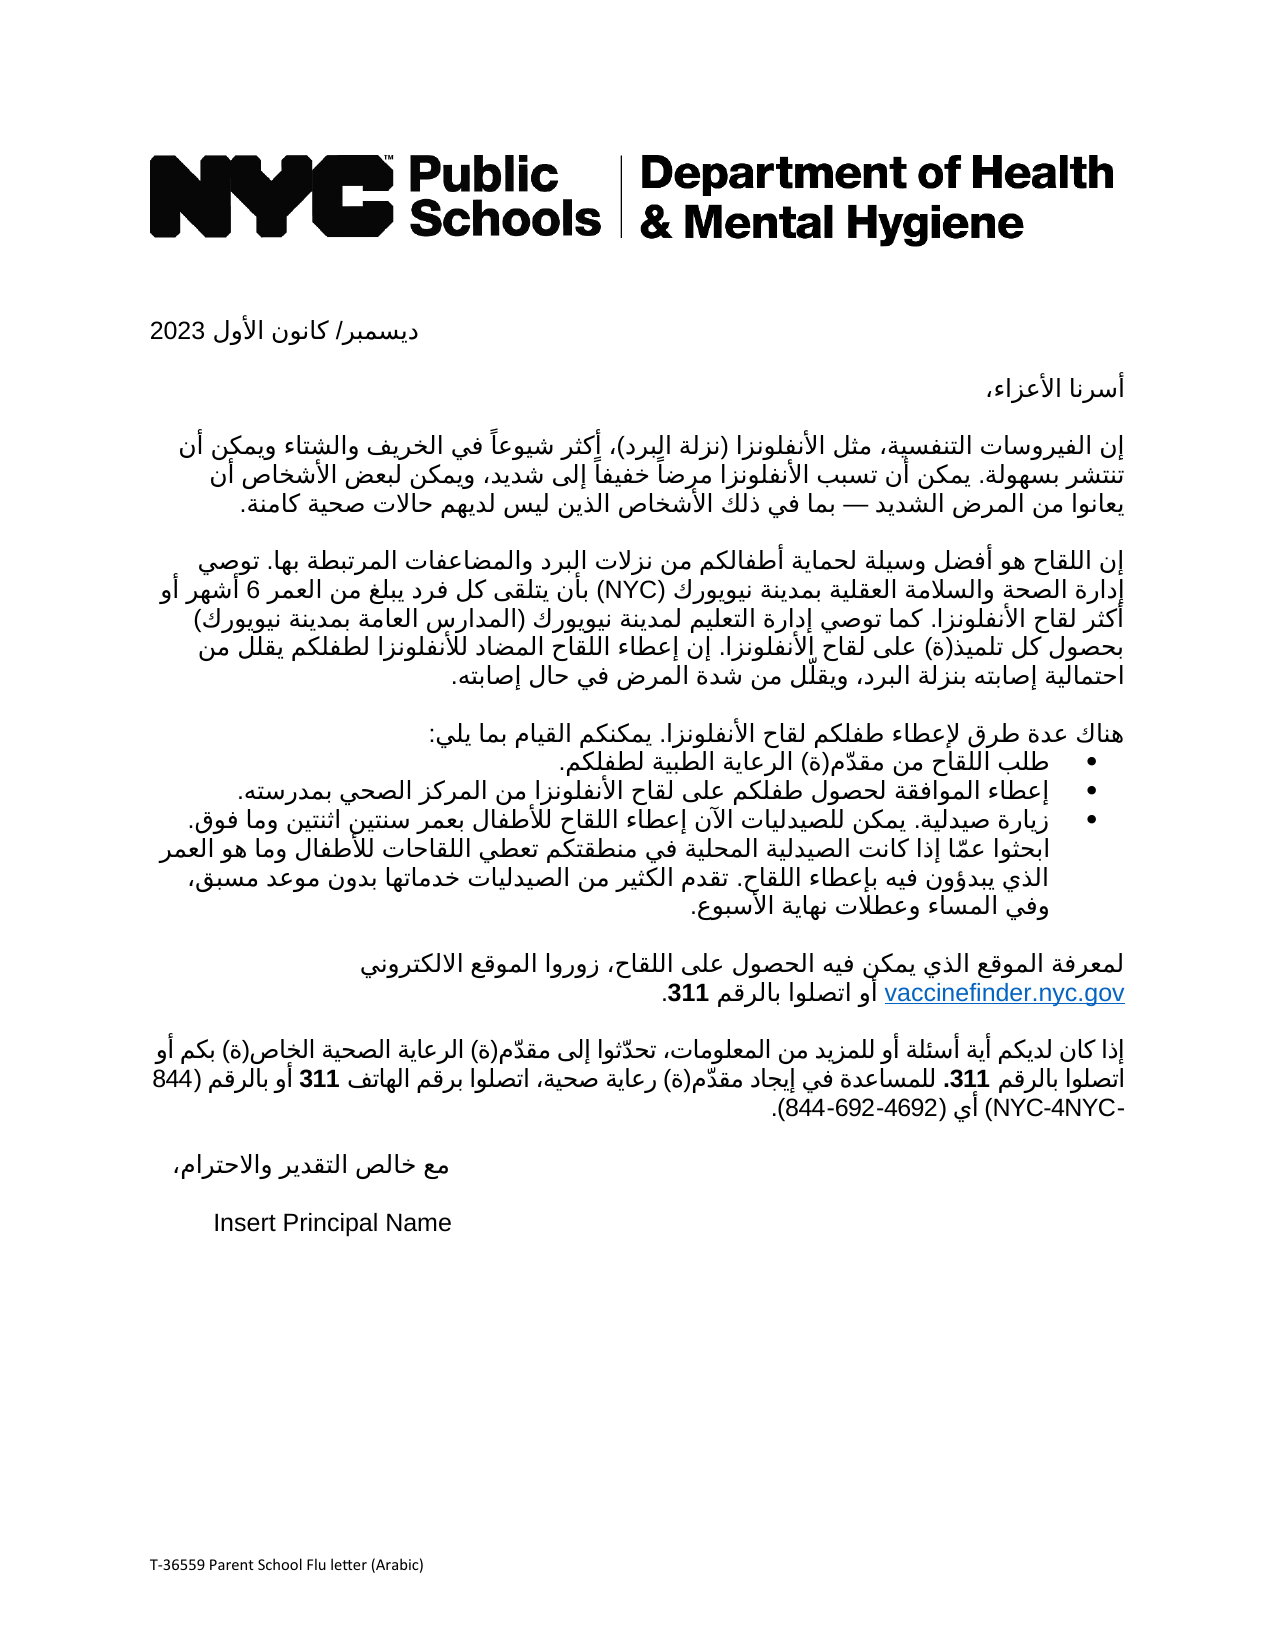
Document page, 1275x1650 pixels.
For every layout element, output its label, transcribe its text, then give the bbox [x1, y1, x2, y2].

text لمعرفة الموقع الذي يمكن فيه الحصول على اللقاح، زوروا الموقع الالكتروني vaccinefinder.nyc.gov أو اتصلوا بالرقم 311. [150, 949, 1125, 1006]
text مع خالص التقدير والاحترام، [150, 1150, 525, 1179]
list طلب اللقاح من مقدّم(ة) الرعاية الطبية لطفلكم. [150, 747, 1087, 776]
text إن الفيروسات التنفسية، مثل الأنفلونزا (نزلة البرد)، أكثر شيوعاً في الخريف والشتاء ويمكن أن تنتشر بسهولة. يمكن أن تسبب الأنفلونزا مرضاً خفيفاً إلى شديد، ويمكن لبعض الأشخاص أن يعانوا من المرض الشديد — بما في ذلك الأشخاص الذين ليس لديهم حالات صحية كامنة. [150, 431, 1125, 517]
text أسرنا الأعزاء، [150, 373, 1125, 402]
text هناك عدة طرق لإعطاء طفلكم لقاح الأنفلونزا. يمكنكم القيام بما يلي: [150, 718, 1125, 747]
picture [150, 150, 1125, 249]
text Insert Principal Name [150, 1208, 459, 1236]
list إعطاء الموافقة لحصول طفلكم على لقاح الأنفلونزا من المركز الصحي بمدرسته. [150, 776, 1087, 805]
text ديسمبر/ كانون الأول 2023 [150, 316, 1125, 345]
list زيارة صيدلية. يمكن للصيدليات الآن إعطاء اللقاح للأطفال بعمر سنتين اثنتين وما فوق. ابحثوا عمّا إذا كانت الصيدلية المحلية في منطقتكم تعطي اللقاحات للأطفال وما هو العمر الذي يبدؤون فيه بإعطاء اللقاح. تقدم الكثير من الصيدليات خدماتها بدون موعد مسبق، وفي المساء وعطلات نهاية الأسبوع. [150, 805, 1087, 920]
text إن اللقاح هو أفضل وسيلة لحماية أطفالكم من نزلات البرد والمضاعفات المرتبطة بها. توصي إدارة الصحة والسلامة العقلية بمدينة نيويورك (NYC) بأن يتلقى كل فرد يبلغ من العمر 6 أشهر أو أكثر لقاح الأنفلونزا. كما توصي إدارة التعليم لمدينة نيويورك (المدارس العامة بمدينة نيويورك) بحصول كل تلميذ(ة) على لقاح الأنفلونزا. إن إعطاء اللقاح المضاد للأنفلونزا لطفلكم يقلل من احتمالية إصابته بنزلة البرد، ويقلّل من شدة المرض في حال إصابته. [150, 546, 1125, 690]
text إذا كان لديكم أية أسئلة أو للمزيد من المعلومات، تحدّثوا إلى مقدّم(ة) الرعاية الصحية الخاص(ة) بكم أو اتصلوا بالرقم 311. للمساعدة في إيجاد مقدّم(ة) رعاية صحية، اتصلوا برقم الهاتف 311 أو بالرقم (844-NYC-4NYC) أي (4692-692-844). [150, 1035, 1125, 1121]
